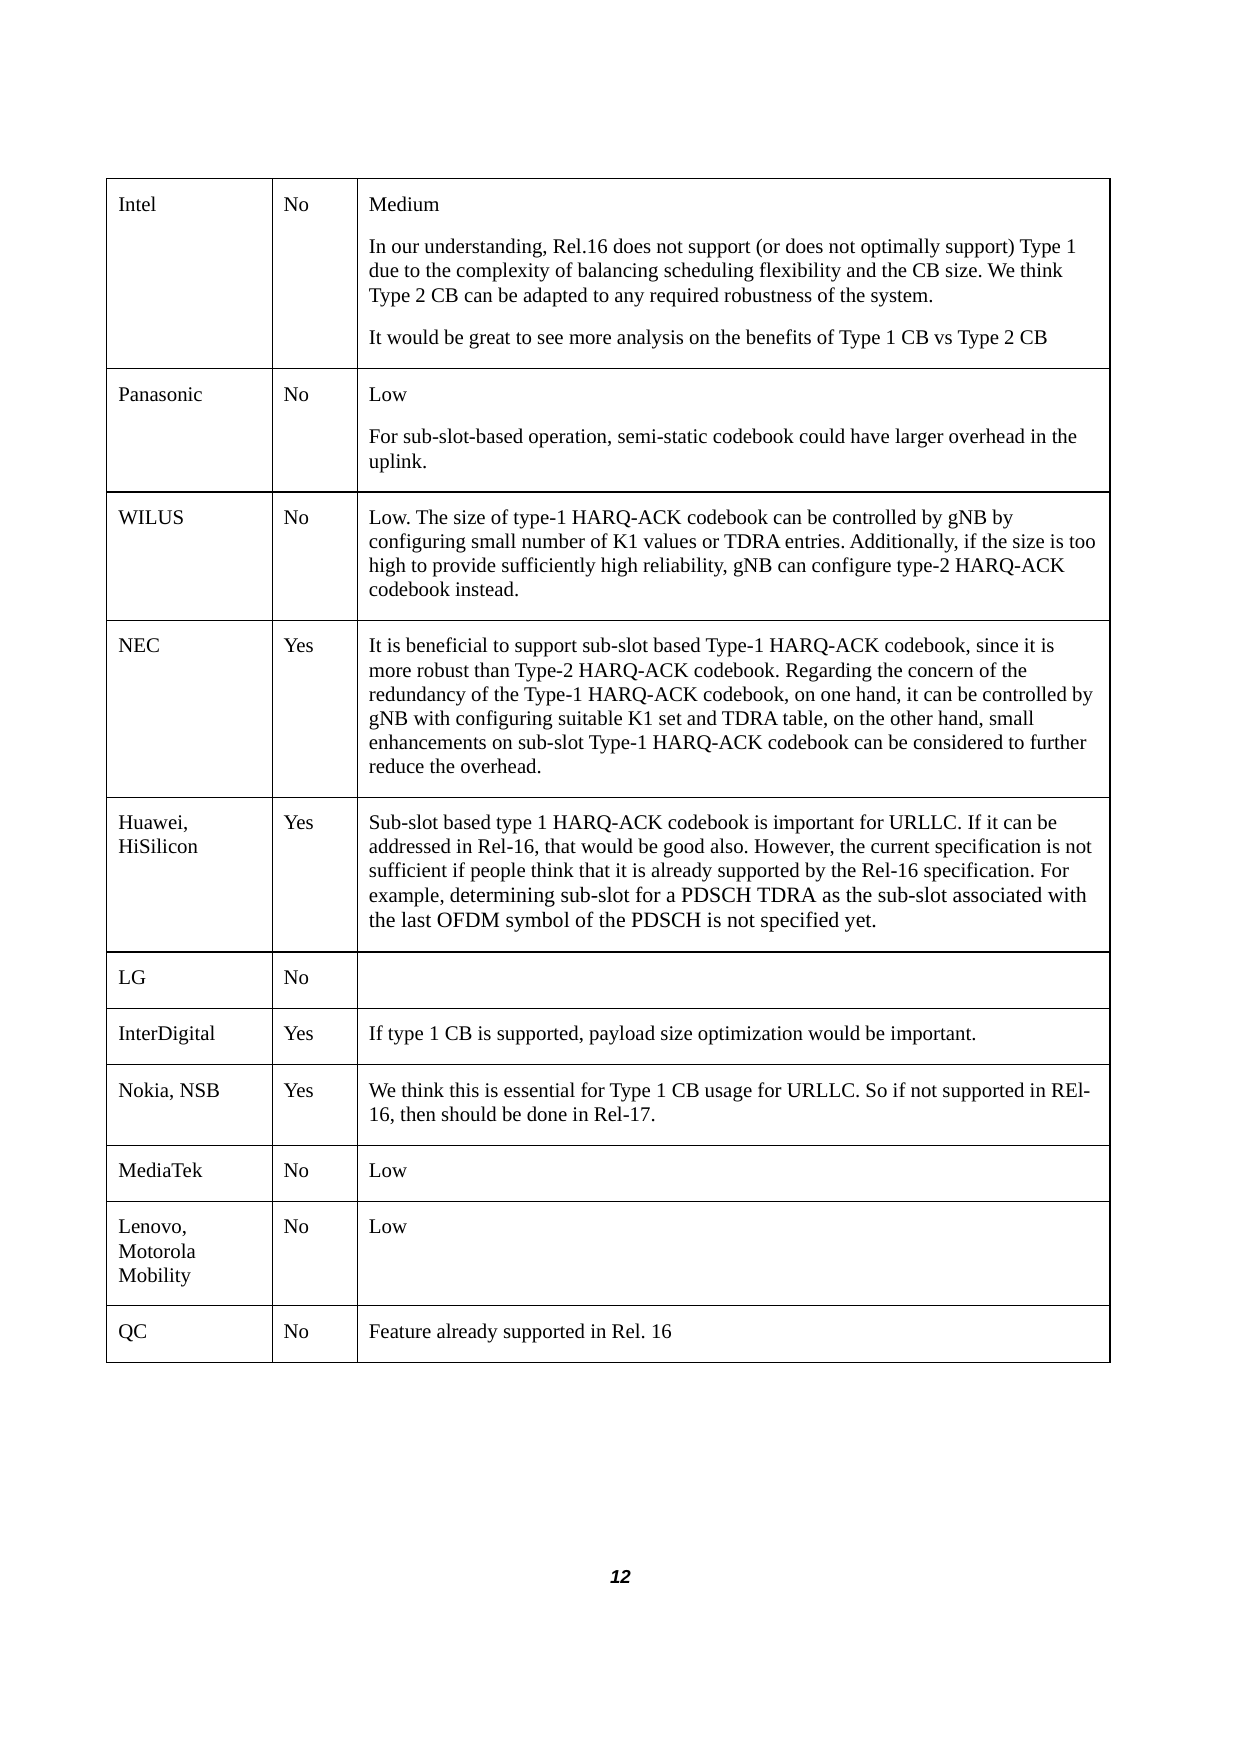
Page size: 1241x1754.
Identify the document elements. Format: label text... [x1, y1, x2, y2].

table_cell InterDigital [107, 1009, 272, 1064]
table_cell Sub-slot based type 1 HARQ-ACK codebook is important for URLLC. If it can be addressed in Rel-16, that would be good also. However, the current specification is not sufficient if people think that it is already supported by the Rel-16 specification. For example, determining sub-slot for a PDSCH TDRA as the sub-slot associated with the last OFDM symbol of the PDSCH is not specified yet. [358, 798, 1109, 951]
table_cell If type 1 CB is supported, payload size optimization would be important. [358, 1009, 1109, 1064]
table_cell No [273, 1202, 357, 1305]
table_cell No [273, 369, 357, 491]
table_cell Feature already supported in Rel. 16 [358, 1306, 1109, 1362]
table_cell Low [358, 1146, 1109, 1201]
table_cell We think this is essential for Type 1 CB usage for URLLC. So if not supported in REl-16, then should be done in Rel-17. [358, 1065, 1109, 1144]
table_cell Low For sub-slot-based operation, semi-static codebook could have larger overhead in the uplink. [358, 369, 1109, 491]
table_cell No [273, 953, 357, 1008]
table_cell WILUS [107, 493, 272, 620]
table_cell Nokia, NSB [107, 1065, 272, 1144]
table_cell Intel [107, 179, 272, 368]
table_cell No [273, 493, 357, 620]
table_cell No [273, 1146, 357, 1201]
table_cell No [273, 1306, 357, 1362]
table_cell Huawei, HiSilicon [107, 798, 272, 951]
table_cell It is beneficial to support sub-slot based Type-1 HARQ-ACK codebook, since it is more robust than Type-2 HARQ-ACK codebook. Regarding the concern of the redundancy of the Type-1 HARQ-ACK codebook, on one hand, it can be controlled by gNB with configuring suitable K1 set and TDRA table, on the other hand, small enhancements on sub-slot Type-1 HARQ-ACK codebook can be considered to further reduce the overhead. [358, 621, 1109, 797]
table_cell Lenovo, Motorola Mobility [107, 1202, 272, 1305]
table_cell Yes [273, 1065, 357, 1144]
table_cell NEC [107, 621, 272, 797]
table_cell QC [107, 1306, 272, 1362]
table_cell Yes [273, 1009, 357, 1064]
table_cell Low. The size of type-1 HARQ-ACK codebook can be controlled by gNB by configuring small number of K1 values or TDRA entries. Additionally, if the size is too high to provide sufficiently high reliability, gNB can configure type-2 HARQ-ACK codebook instead. [358, 493, 1109, 620]
table_cell [358, 953, 1109, 1008]
table_cell Yes [273, 798, 357, 951]
table_cell Medium In our understanding, Rel.16 does not support (or does not optimally support) Type 1 due to the complexity of balancing scheduling flexibility and the CB size. We think Type 2 CB can be adapted to any required robustness of the system. It would be great to see more analysis on the benefits of Type 1 CB vs Type 2 CB [358, 179, 1109, 368]
table_cell Yes [273, 621, 357, 797]
table_cell LG [107, 953, 272, 1008]
table_cell No [273, 179, 357, 368]
table_cell MediaTek [107, 1146, 272, 1201]
table_cell Panasonic [107, 369, 272, 491]
table_cell Low [358, 1202, 1109, 1305]
